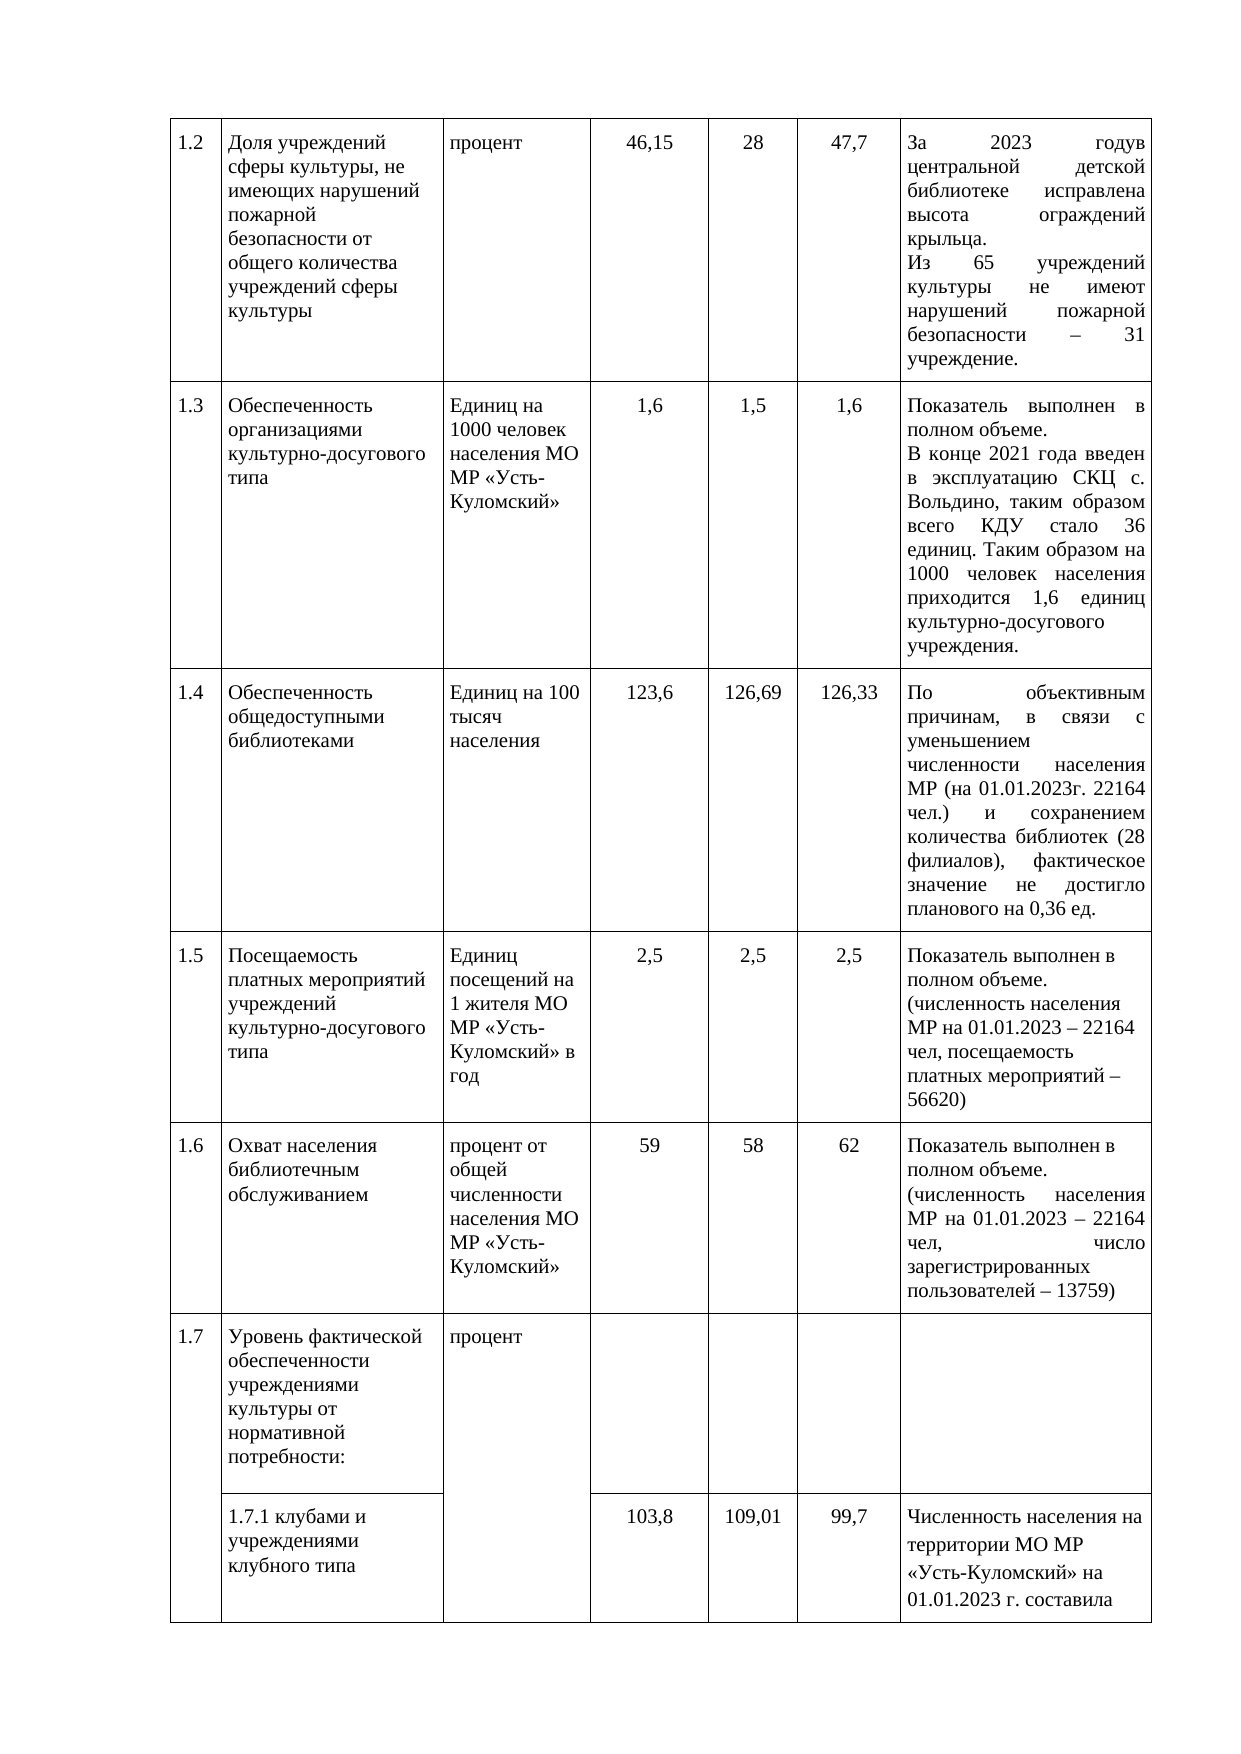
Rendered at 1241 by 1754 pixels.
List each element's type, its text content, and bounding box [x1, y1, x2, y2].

table_cell 123,6 [591, 669, 708, 931]
table_cell 47,7 [798, 119, 900, 381]
table_cell Показатель выполнен в полном объеме. В конце 2021 года введен в эксплуатацию СКЦ с. Вольдино, таким образом всего КДУ стало 36 единиц. Таким образом на 1000 человек населения приходится 1,6 единиц культурно-досугового учреждения. [901, 382, 1151, 668]
table_cell Единиц посещений на 1 жителя МО МР «Усть-Куломский» в год [444, 932, 590, 1122]
table_cell За 2023 годув центральной детской библиотеке исправлена высота ограждений крыльца. Из 65 учреждений культуры не имеют нарушений пожарной безопасности – 31 учреждение. [901, 119, 1151, 381]
table_cell Единиц на 100 тысяч населения [444, 669, 590, 931]
table_cell Показатель выполнен в полном объеме. (численность населения МР на 01.01.2023 – 22164 чел, число зарегистрированных пользователей – 13759) [901, 1123, 1151, 1312]
table_cell 126,33 [798, 669, 900, 931]
table_cell 46,15 [591, 119, 708, 381]
table_cell 109,01 [709, 1494, 797, 1622]
table_cell Доля учреждений сферы культуры, не имеющих нарушений пожарной безопасности от общего количества учреждений сферы культуры [222, 119, 443, 381]
table_cell 1.7 [171, 1314, 221, 1622]
table_cell Единиц на 1000 человек населения МО МР «Усть-Куломский» [444, 382, 590, 668]
table_cell Обеспеченность организациями культурно-досугового типа [222, 382, 443, 668]
table_cell Обеспеченность общедоступными библиотеками [222, 669, 443, 931]
table_cell 99,7 [798, 1494, 900, 1622]
table_cell 1,6 [798, 382, 900, 668]
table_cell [901, 1494, 1151, 1622]
table_cell [709, 1314, 797, 1493]
table_cell 58 [709, 1123, 797, 1312]
table_cell 28 [709, 119, 797, 381]
table_cell Посещаемость платных мероприятий учреждений культурно-досугового типа [222, 932, 443, 1122]
table_cell процент от общей численности населения МО МР «Усть-Куломский» [444, 1123, 590, 1312]
table_cell 1.2 [171, 119, 221, 381]
table_cell [591, 1314, 708, 1493]
table_cell 1,6 [591, 382, 708, 668]
table_cell 1.3 [171, 382, 221, 668]
table_cell 59 [591, 1123, 708, 1312]
table_cell процент [444, 119, 590, 381]
table_cell 2,5 [798, 932, 900, 1122]
table_cell 1,5 [709, 382, 797, 668]
table_cell Охват населения библиотечным обслуживанием [222, 1123, 443, 1312]
table_cell 62 [798, 1123, 900, 1312]
table_cell 1.5 [171, 932, 221, 1122]
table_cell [222, 1494, 443, 1622]
table_cell По объективным причинам, в связи с уменьшением численности населения МР (на 01.01.2023г. 22164 чел.) и сохранением количества библиотек (28 филиалов), фактическое значение не достигло планового на 0,36 ед. [901, 669, 1151, 931]
table_cell Уровень фактической обеспеченности учреждениями культуры от нормативной потребности: [222, 1314, 443, 1493]
table_cell Показатель выполнен в полном объеме. (численность населения МР на 01.01.2023 – 22164 чел, посещаемость платных мероприятий – 56620) [901, 932, 1151, 1122]
table_cell 103,8 [591, 1494, 708, 1622]
table_cell 1.4 [171, 669, 221, 931]
table_cell [901, 1314, 1151, 1493]
table_cell 2,5 [709, 932, 797, 1122]
table_cell 126,69 [709, 669, 797, 931]
table_cell процент [444, 1314, 590, 1622]
table_cell 1.6 [171, 1123, 221, 1312]
table_cell [798, 1314, 900, 1493]
table_cell 2,5 [591, 932, 708, 1122]
